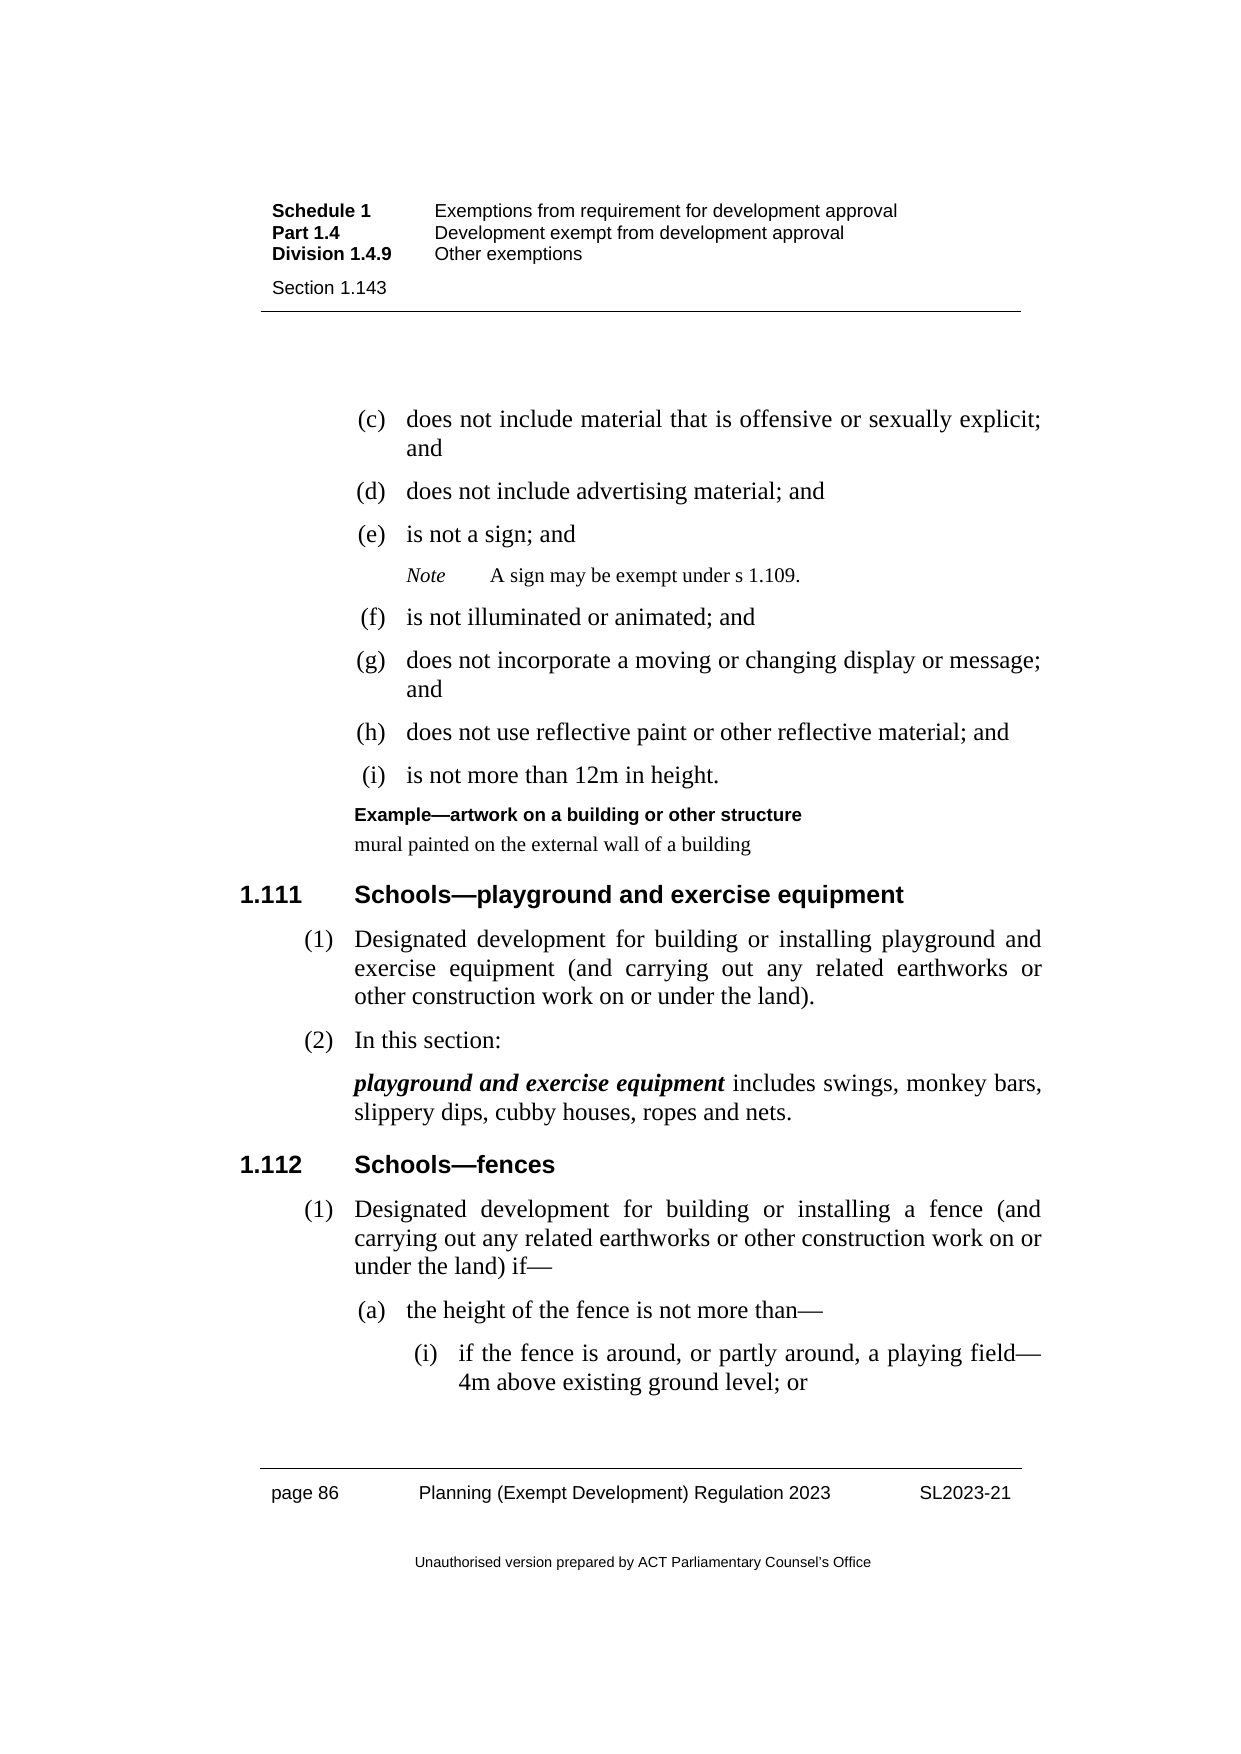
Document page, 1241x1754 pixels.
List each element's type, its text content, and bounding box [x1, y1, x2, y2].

text Note A sign may be exempt under s 1.109. [406, 563, 1042, 587]
text (i) is not more than 12m in height. [239, 760, 1042, 789]
text playground and exercise equipment includes swings, monkey bars, slippery dips, cubby houses, ropes and nets. [354, 1068, 1042, 1126]
text (1) Designated development for building or installing playground and exercise equipment (and carrying out any related earthworks or other construction work on or under the land). [239, 924, 1042, 1010]
text (h) does not use reflective paint or other reflective material; and [239, 717, 1042, 746]
text (i) if the fence is around, or partly around, a playing field—4m above existing ground level; or [239, 1338, 1042, 1396]
text (d) does not include advertising material; and [239, 476, 1042, 505]
text (g) does not incorporate a moving or changing display or message; and [239, 645, 1042, 702]
text (a) the height of the fence is not more than— [239, 1295, 1042, 1323]
text (f) is not illuminated or animated; and [239, 602, 1042, 630]
subtitle 1.112 Schools—fences [239, 1151, 1042, 1179]
subtitle 1.111 Schools—playground and exercise equipment [239, 881, 1042, 909]
text (2) In this section: [239, 1025, 1042, 1053]
text mural painted on the external wall of a building [354, 831, 1042, 856]
text (e) is not a sign; and [239, 519, 1042, 548]
text Example—artwork on a building or other structure [354, 804, 1042, 825]
text (1) Designated development for building or installing a fence (and carrying out any related earthworks or other construction work on or under the land) if— [239, 1194, 1042, 1280]
text (c) does not include material that is offensive or sexually explicit; and [239, 404, 1042, 462]
